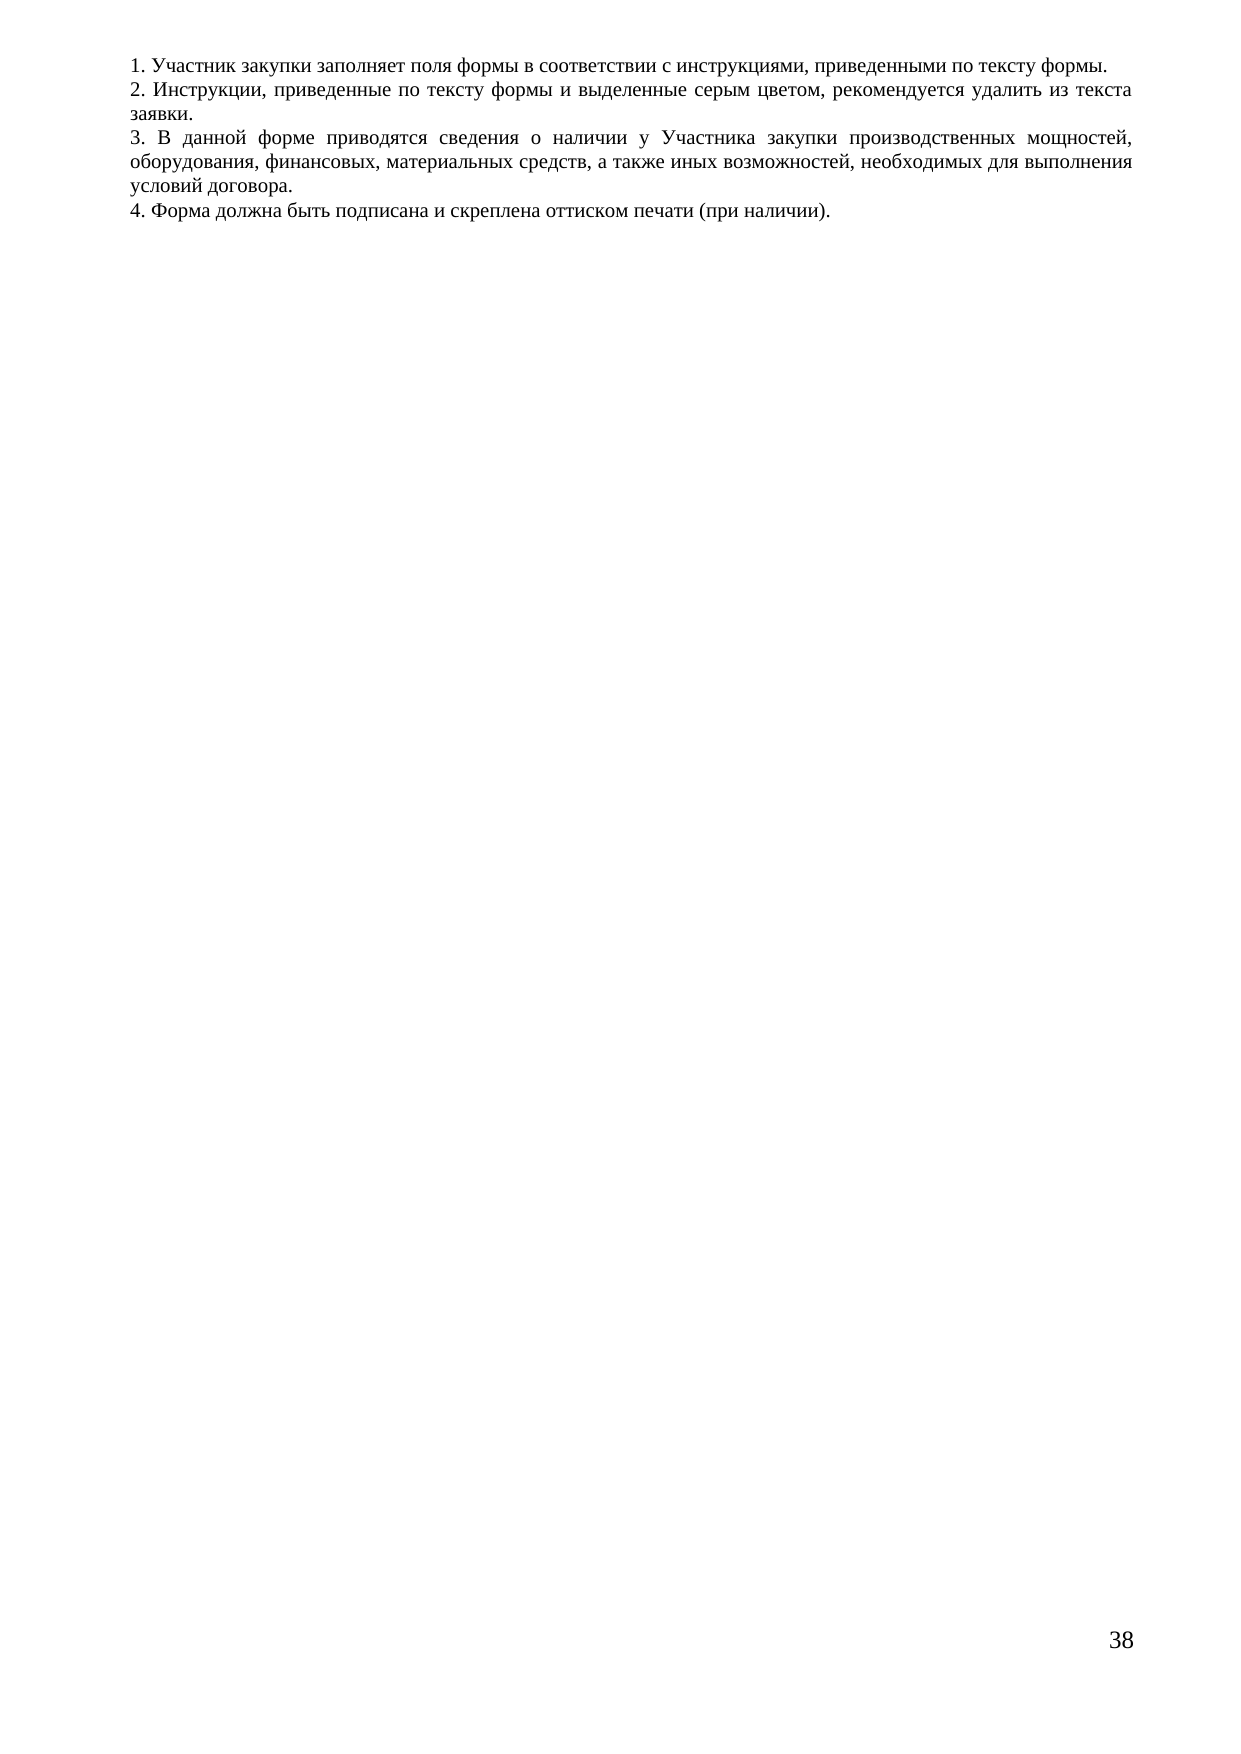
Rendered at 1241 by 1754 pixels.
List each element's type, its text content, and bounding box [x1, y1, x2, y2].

text 2. Инструкции, приведенные по тексту формы и выделенные серым цветом, рекомендуется удалить из текста заявки. [130, 77, 1134, 125]
text 4. Форма должна быть подписана и скреплена оттиском печати (при наличии). [130, 197, 1134, 222]
text 1. Участник закупки заполняет поля формы в соответствии с инструкциями, приведенными по тексту формы. [130, 53, 1134, 77]
text 3. В данной форме приводятся сведения о наличии у Участника закупки производственных мощностей, оборудования, финансовых, материальных средств, а также иных возможностей, необходимых для выполнения условий договора. [130, 125, 1134, 197]
